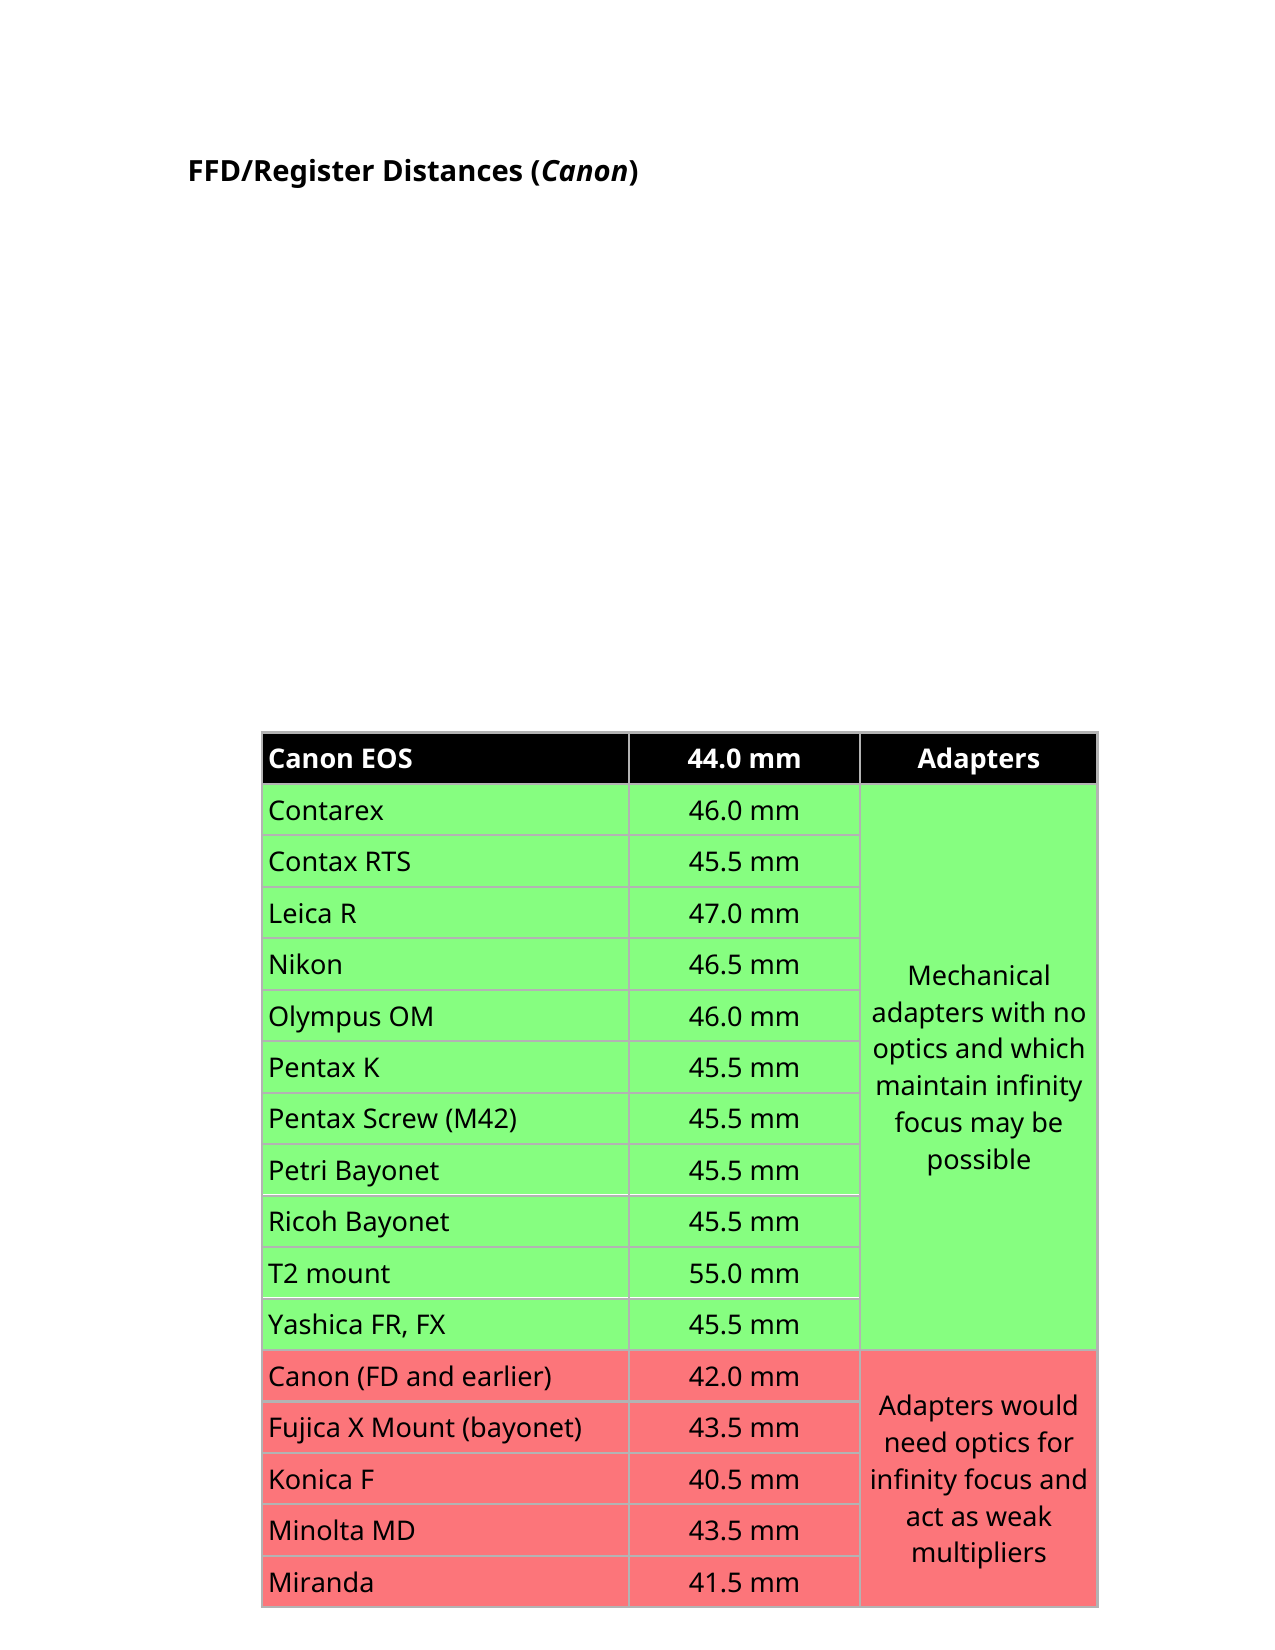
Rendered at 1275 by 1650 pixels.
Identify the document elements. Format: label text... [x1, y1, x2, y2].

table_cell Miranda [263, 1557, 628, 1606]
text FFD/Register Distances (Canon) [187, 150, 1087, 218]
table_cell Petri Bayonet [263, 1145, 628, 1194]
table_cell 40.5 mm [630, 1454, 859, 1503]
table_cell Contax RTS [263, 836, 628, 886]
table_cell 47.0 mm [630, 888, 859, 937]
table_cell 55.0 mm [630, 1248, 859, 1297]
table_cell Contarex [263, 785, 628, 834]
table_header Canon EOS [263, 734, 628, 783]
table_cell 45.5 mm [630, 1042, 859, 1092]
table_cell 43.5 mm [630, 1505, 859, 1555]
table_cell 46.0 mm [630, 785, 859, 834]
table_cell 42.0 mm [630, 1351, 859, 1400]
table_cell Adapters would need optics for infinity focus and act as weak multipliers [861, 1351, 1096, 1606]
table_cell 43.5 mm [630, 1403, 859, 1452]
table_cell Mechanical adapters with no optics and which maintain infinity focus may be possible [861, 785, 1096, 1349]
table_cell Fujica X Mount (bayonet) [263, 1403, 628, 1452]
table_cell 46.0 mm [630, 991, 859, 1040]
table_cell 45.5 mm [630, 836, 859, 886]
table_cell Leica R [263, 888, 628, 937]
table_cell Minolta MD [263, 1505, 628, 1555]
table_cell Olympus OM [263, 991, 628, 1040]
table_cell 45.5 mm [630, 1094, 859, 1143]
table_cell Yashica FR, FX [263, 1300, 628, 1349]
table_cell 45.5 mm [630, 1145, 859, 1194]
table_cell Nikon [263, 939, 628, 989]
table_cell T2 mount [263, 1248, 628, 1297]
table_cell 45.5 mm [630, 1197, 859, 1246]
table_cell 46.5 mm [630, 939, 859, 989]
table_cell Ricoh Bayonet [263, 1197, 628, 1246]
table_cell Pentax K [263, 1042, 628, 1092]
table_header 44.0 mm [630, 734, 859, 783]
table_header Adapters [861, 734, 1096, 783]
table_cell Canon (FD and earlier) [263, 1351, 628, 1400]
table_cell 41.5 mm [630, 1557, 859, 1606]
table_cell Konica F [263, 1454, 628, 1503]
table_cell 45.5 mm [630, 1300, 859, 1349]
table_cell Pentax Screw (M42) [263, 1094, 628, 1143]
